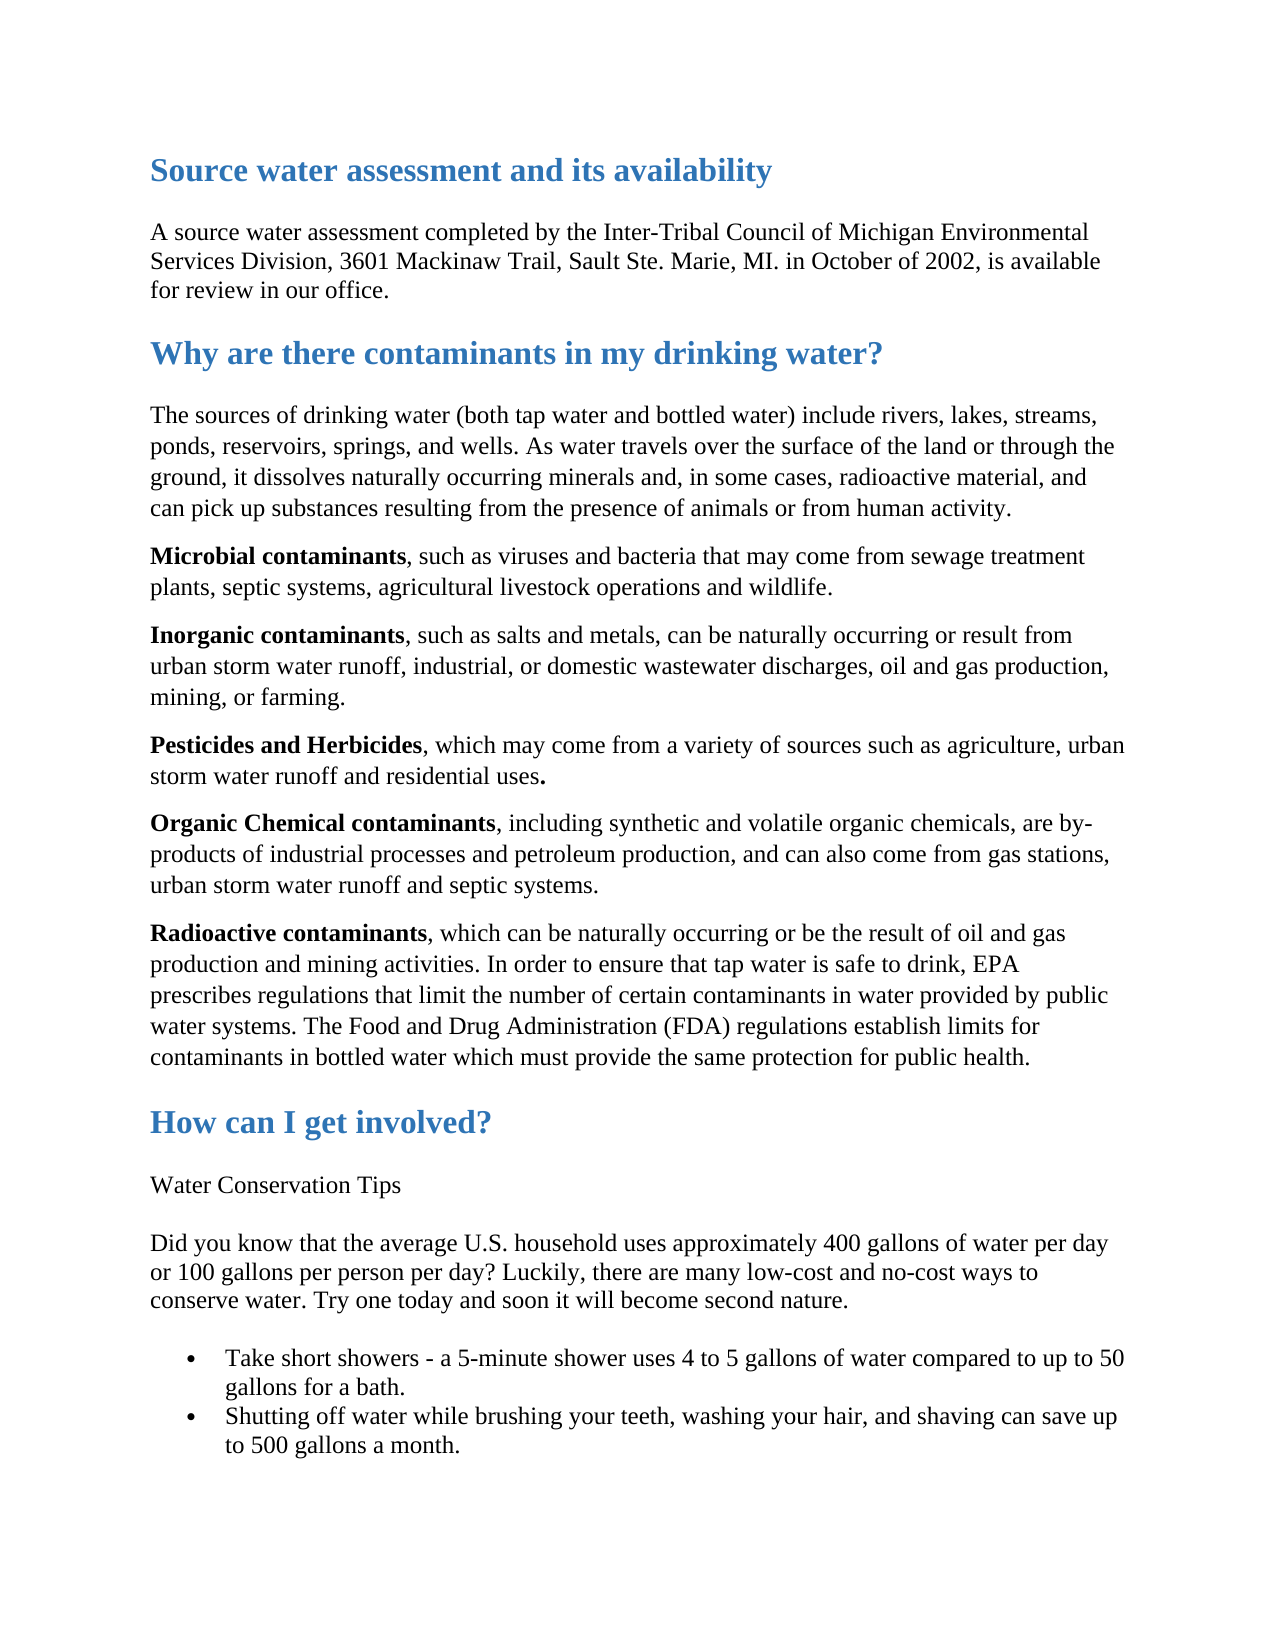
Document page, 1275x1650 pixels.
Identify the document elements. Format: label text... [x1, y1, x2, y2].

text Source water assessment and its availability [150, 150, 1125, 188]
text Why are there contaminants in my drinking water? [150, 333, 1125, 371]
text Radioactive contaminants, which can be naturally occurring or be the result of oil and gas production and mining activities. In order to ensure that tap water is safe to drink, EPA prescribes regulations that limit the number of certain contaminants in water provided by public water systems. The Food and Drug Administration (FDA) regulations establish limits for contaminants in bottled water which must provide the same protection for public health. [150, 918, 1125, 1071]
text A source water assessment completed by the Inter-Tribal Council of Michigan Environmental Services Division, 3601 Mackinaw Trail, Sault Ste. Marie, MI. in October of 2002, is available for review in our office. [150, 217, 1125, 304]
text Inorganic contaminants, such as salts and metals, can be naturally occurring or result from urban storm water runoff, industrial, or domestic wastewater discharges, oil and gas production, mining, or farming. [150, 620, 1125, 711]
text How can I get involved? [150, 1103, 1125, 1141]
text Water Conservation Tips [150, 1170, 1125, 1199]
text Organic Chemical contaminants, including synthetic and volatile organic chemicals, are by-products of industrial processes and petroleum production, and can also come from gas stations, urban storm water runoff and septic systems. [150, 808, 1125, 899]
list Take short showers - a 5-minute shower uses 4 to 5 gallons of water compared to up to 50 gallons for a bath. [187, 1343, 1125, 1401]
text Did you know that the average U.S. household uses approximately 400 gallons of water per day or 100 gallons per person per day? Luckily, there are many low-cost and no-cost ways to conserve water. Try one today and soon it will become second nature. [150, 1228, 1125, 1314]
list Shutting off water while brushing your teeth, washing your hair, and shaving can save up to 500 gallons a month. [187, 1401, 1125, 1458]
text Pesticides and Herbicides, which may come from a variety of sources such as agriculture, urban storm water runoff and residential uses. [150, 730, 1125, 789]
text Microbial contaminants, such as viruses and bacteria that may come from sewage treatment plants, septic systems, agricultural livestock operations and wildlife. [150, 541, 1125, 601]
text The sources of drinking water (both tap water and bottled water) include rivers, lakes, streams, ponds, reservoirs, springs, and wells. As water travels over the surface of the land or through the ground, it dissolves naturally occurring minerals and, in some cases, radioactive material, and can pick up substances resulting from the presence of animals or from human activity. [150, 400, 1125, 522]
